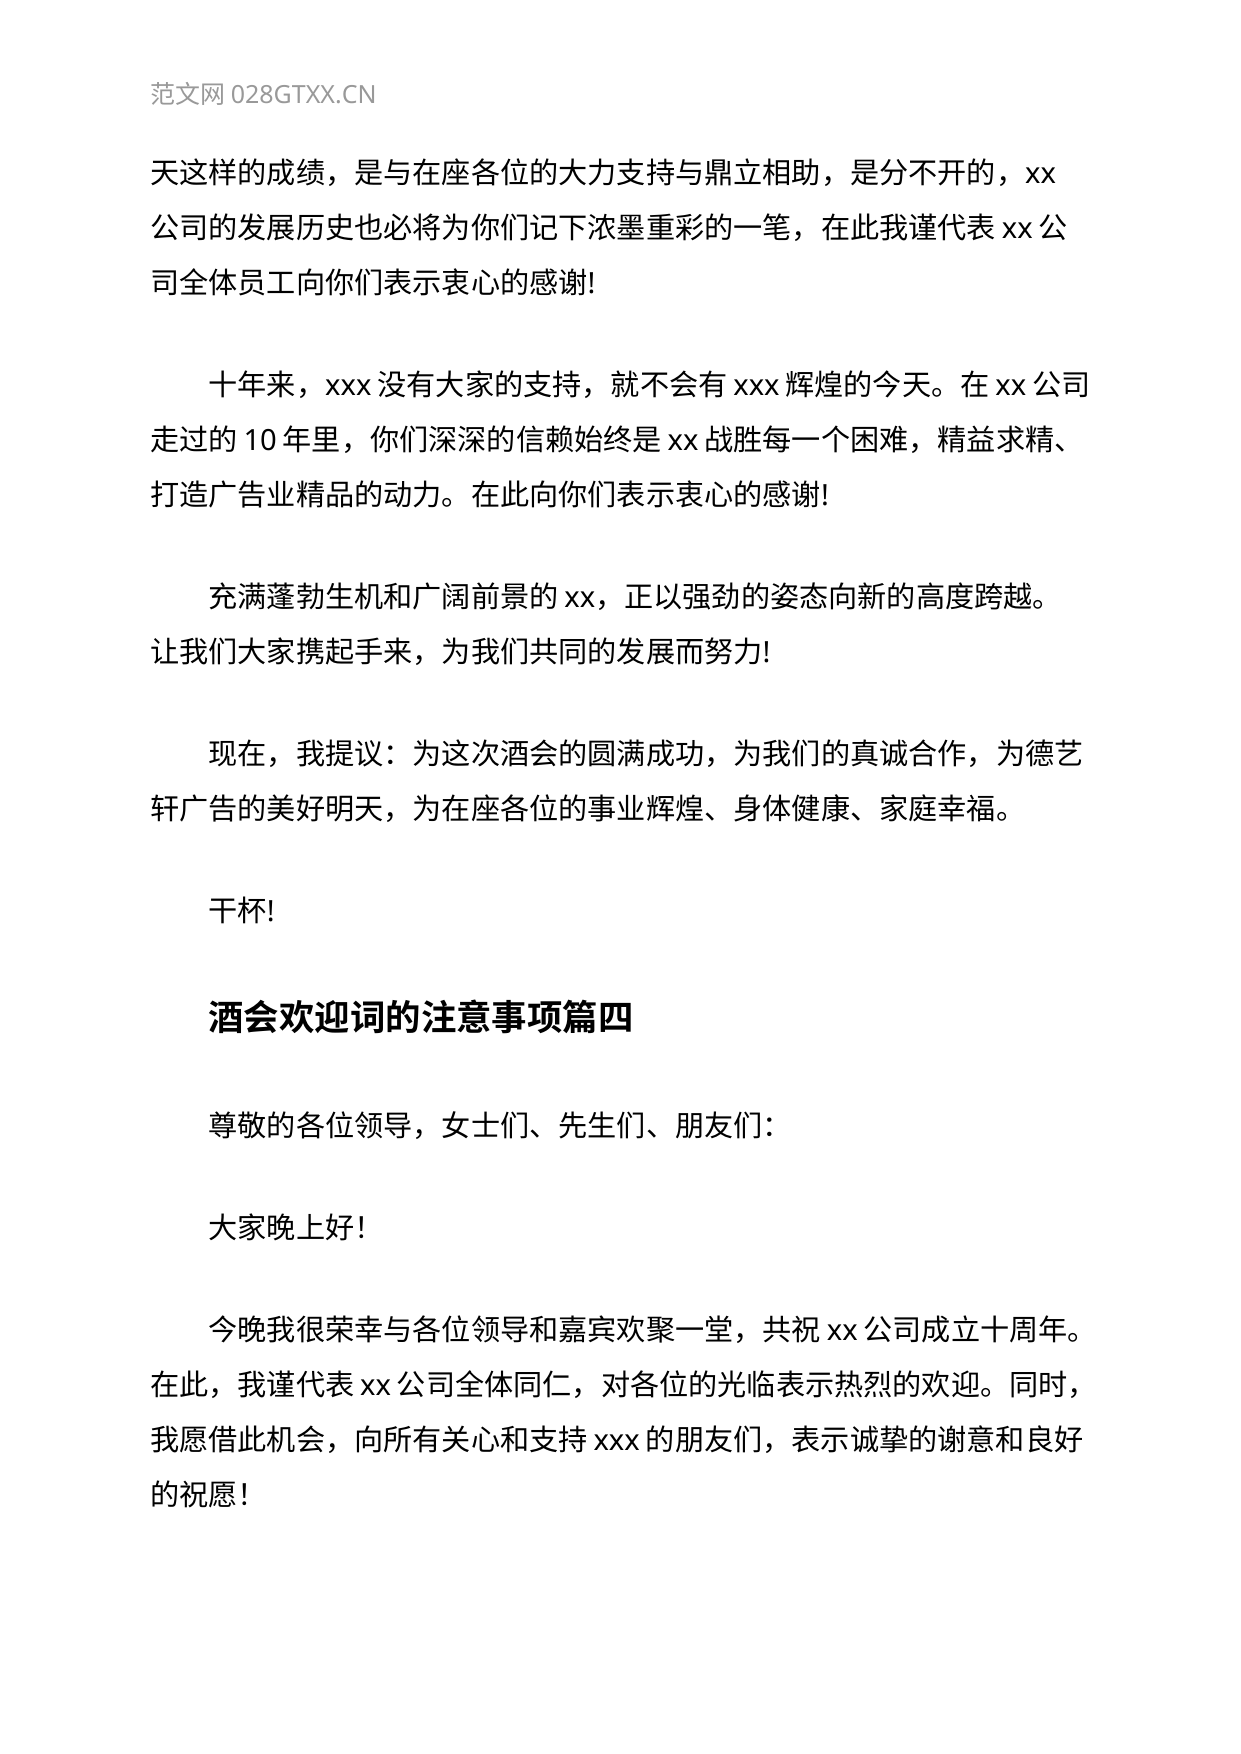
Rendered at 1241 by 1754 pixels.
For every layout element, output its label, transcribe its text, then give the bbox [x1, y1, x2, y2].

text 干杯! [150, 888, 1090, 930]
text 酒会欢迎词的注意事项篇四 [150, 989, 1090, 1041]
text 现在，我提议：为这次酒会的圆满成功，为我们的真诚合作，为德艺轩广告的美好明天，为在座各位的事业辉煌、身体健康、家庭幸福。 [150, 731, 1090, 828]
text 今晚我很荣幸与各位领导和嘉宾欢聚一堂，共祝xx公司成立十周年。在此，我谨代表xx公司全体同仁，对各位的光临表示热烈的欢迎。同时，我愿借此机会，向所有关心和支持xxx的朋友们，表示诚挚的谢意和良好的祝愿！ [150, 1307, 1090, 1514]
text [150, 150, 1090, 302]
text 充满蓬勃生机和广阔前景的xx，正以强劲的姿态向新的高度跨越。让我们大家携起手来，为我们共同的发展而努力! [150, 574, 1090, 671]
text 十年来，xxx没有大家的支持，就不会有xxx辉煌的今天。在xx公司走过的10年里，你们深深的信赖始终是xx战胜每一个困难，精益求精、打造广告业精品的动力。在此向你们表示衷心的感谢! [150, 362, 1090, 514]
text 大家晚上好！ [150, 1205, 1090, 1247]
text 尊敬的各位领导，女士们、先生们、朋友们： [150, 1103, 1090, 1145]
